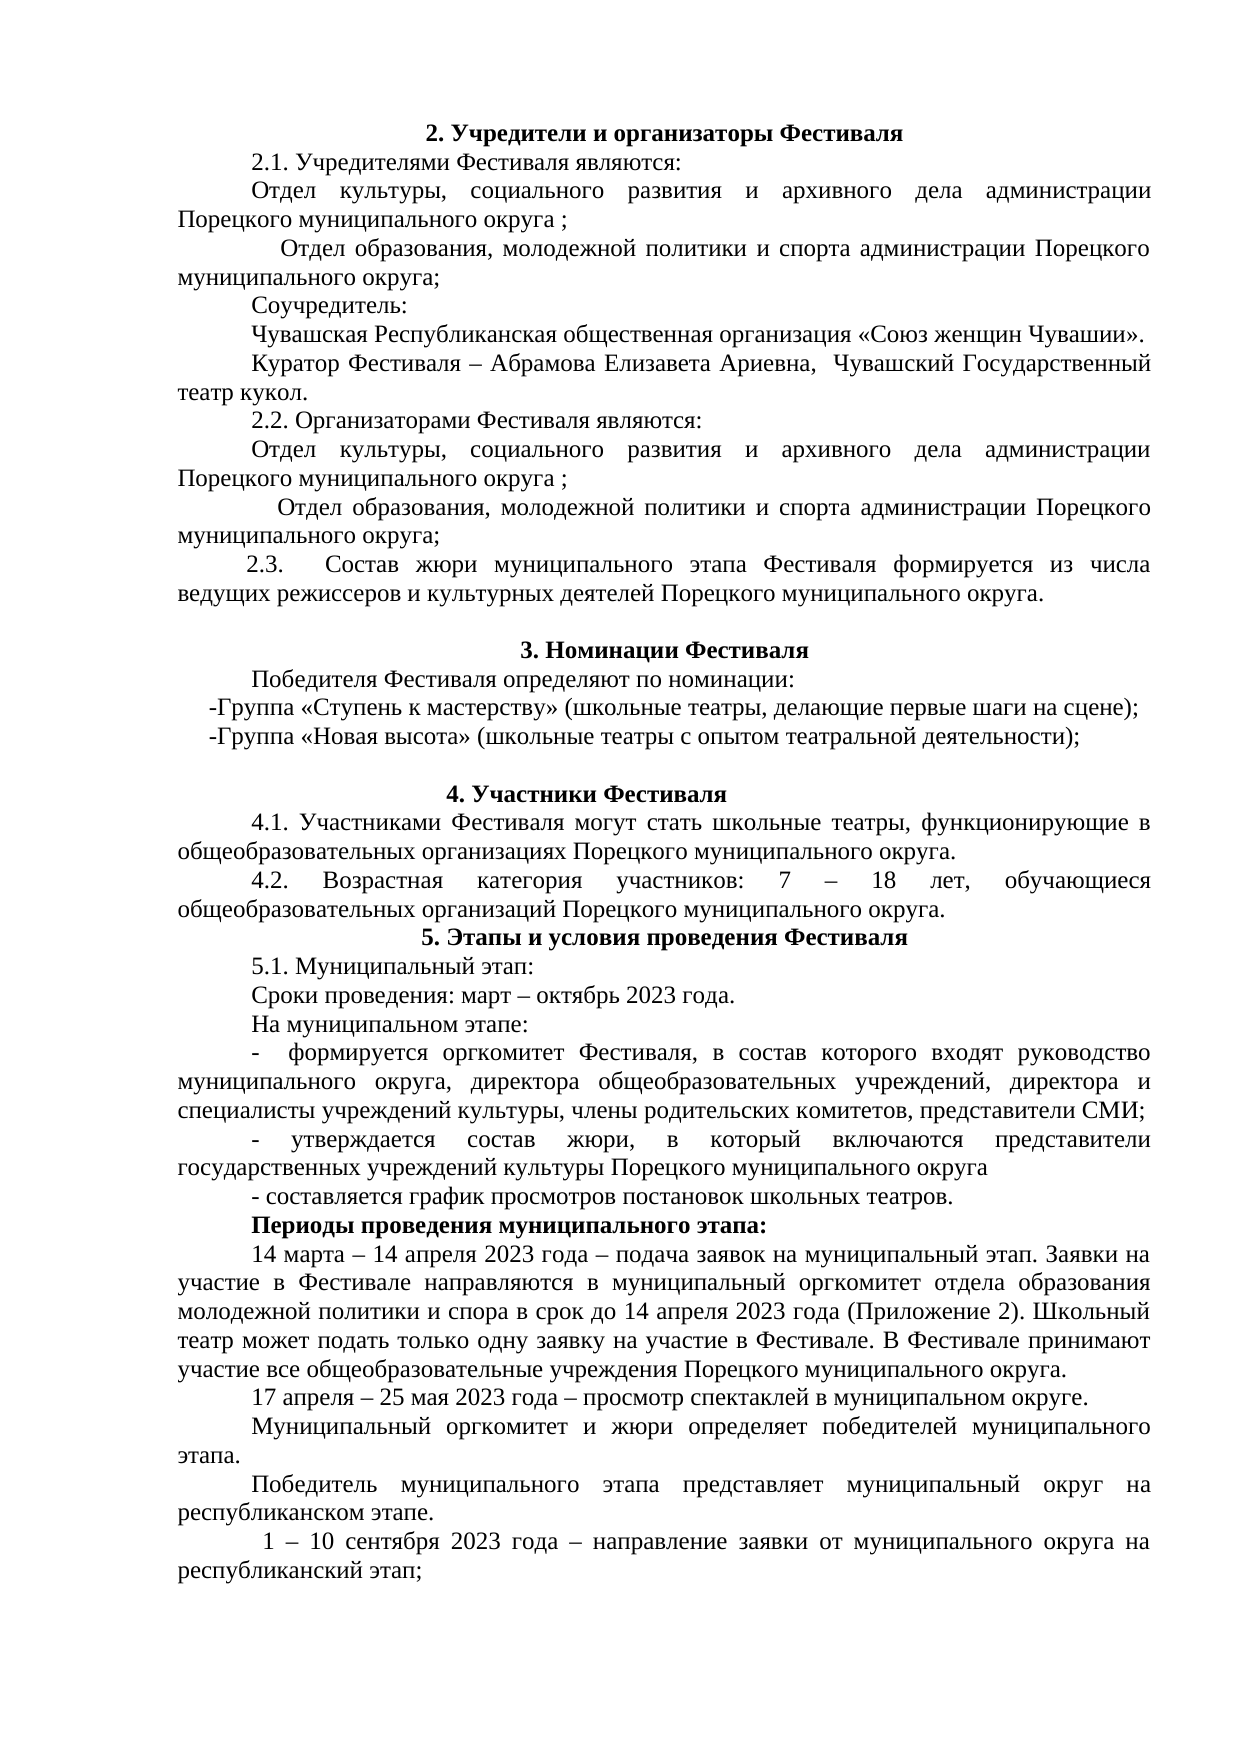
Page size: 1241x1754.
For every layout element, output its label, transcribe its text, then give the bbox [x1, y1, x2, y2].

text 4.1. Участниками Фестиваля могут стать школьные театры, функционирующие в общеобразовательных организациях Порецкого муниципального округа. [177, 807, 1152, 865]
text Победитель муниципального этапа представляет муниципальный округ на республиканском этапе. [177, 1469, 1152, 1526]
text Отдел образования, молодежной политики и спорта администрации Порецкого муниципального округа; [177, 233, 1152, 291]
text Победителя Фестиваля определяют по номинации: [177, 664, 1152, 692]
text 2.3. Состав жюри муниципального этапа Фестиваля формируется из числа ведущих режиссеров и культурных деятелей Порецкого муниципального округа. [177, 549, 1152, 607]
text -Группа «Новая высота» (школьные театры с опытом театральной деятельности); [177, 721, 1152, 750]
text Куратор Фестиваля – Абрамова Елизавета Ариевна, Чувашский Государственный театр кукол. [177, 348, 1152, 406]
text 5.1. Муниципальный этап: [177, 951, 1152, 980]
text На муниципальном этапе: [177, 1009, 1152, 1037]
text - формируется оргкомитет Фестиваля, в состав которого входят руководство муниципального округа, директора общеобразовательных учреждений, директора и специалисты учреждений культуры, члены родительских комитетов, представители СМИ; [177, 1037, 1152, 1124]
text 2.2. Организаторами Фестиваля являются: [177, 406, 1152, 434]
text Периоды проведения муниципального этапа: [177, 1210, 1152, 1239]
text 1 – 10 сентября 2023 года – направление заявки от муниципального округа на республиканский этап; [177, 1526, 1152, 1584]
text 14 марта – 14 апреля 2023 года – подача заявок на муниципальный этап. Заявки на участие в Фестивале направляются в муниципальный оргкомитет отдела образования молодежной политики и спора в срок до 14 апреля 2023 года (Приложение 2). Школьный театр может подать только одну заявку на участие в Фестивале. В Фестивале принимают участие все общеобразовательные учреждения Порецкого муниципального округа. [177, 1239, 1152, 1382]
text Чувашская Республиканская общественная организация «Союз женщин Чувашии». [177, 319, 1152, 348]
text Муниципальный оргкомитет и жюри определяет победителей муниципального этапа. [177, 1411, 1152, 1469]
text - составляется график просмотров постановок школьных театров. [177, 1181, 1152, 1210]
text 2. Учредители и организаторы Фестиваля [177, 118, 1152, 147]
text -Группа «Ступень к мастерству» (школьные театры, делающие первые шаги на сцене); [177, 692, 1152, 721]
text 17 апреля – 25 мая 2023 года – просмотр спектаклей в муниципальном округе. [177, 1382, 1152, 1411]
text Соучредитель: [177, 291, 1152, 319]
text 5. Этапы и условия проведения Фестиваля [177, 922, 1152, 951]
text Сроки проведения: март – октябрь 2023 года. [177, 980, 1152, 1009]
text 4. Участники Фестиваля [177, 779, 1152, 807]
text - утверждается состав жюри, в который включаются представители государственных учреждений культуры Порецкого муниципального округа [177, 1124, 1152, 1181]
text 2.1. Учредителями Фестиваля являются: [177, 147, 1152, 176]
text 4.2. Возрастная категория участников: 7 – 18 лет, обучающиеся общеобразовательных организаций Порецкого муниципального округа. [177, 865, 1152, 922]
text Отдел культуры, социального развития и архивного дела администрации Порецкого муниципального округа ; [177, 434, 1152, 492]
text Отдел образования, молодежной политики и спорта администрации Порецкого муниципального округа; [177, 492, 1152, 549]
text Отдел культуры, социального развития и архивного дела администрации Порецкого муниципального округа ; [177, 176, 1152, 233]
text 3. Номинации Фестиваля [177, 635, 1152, 664]
